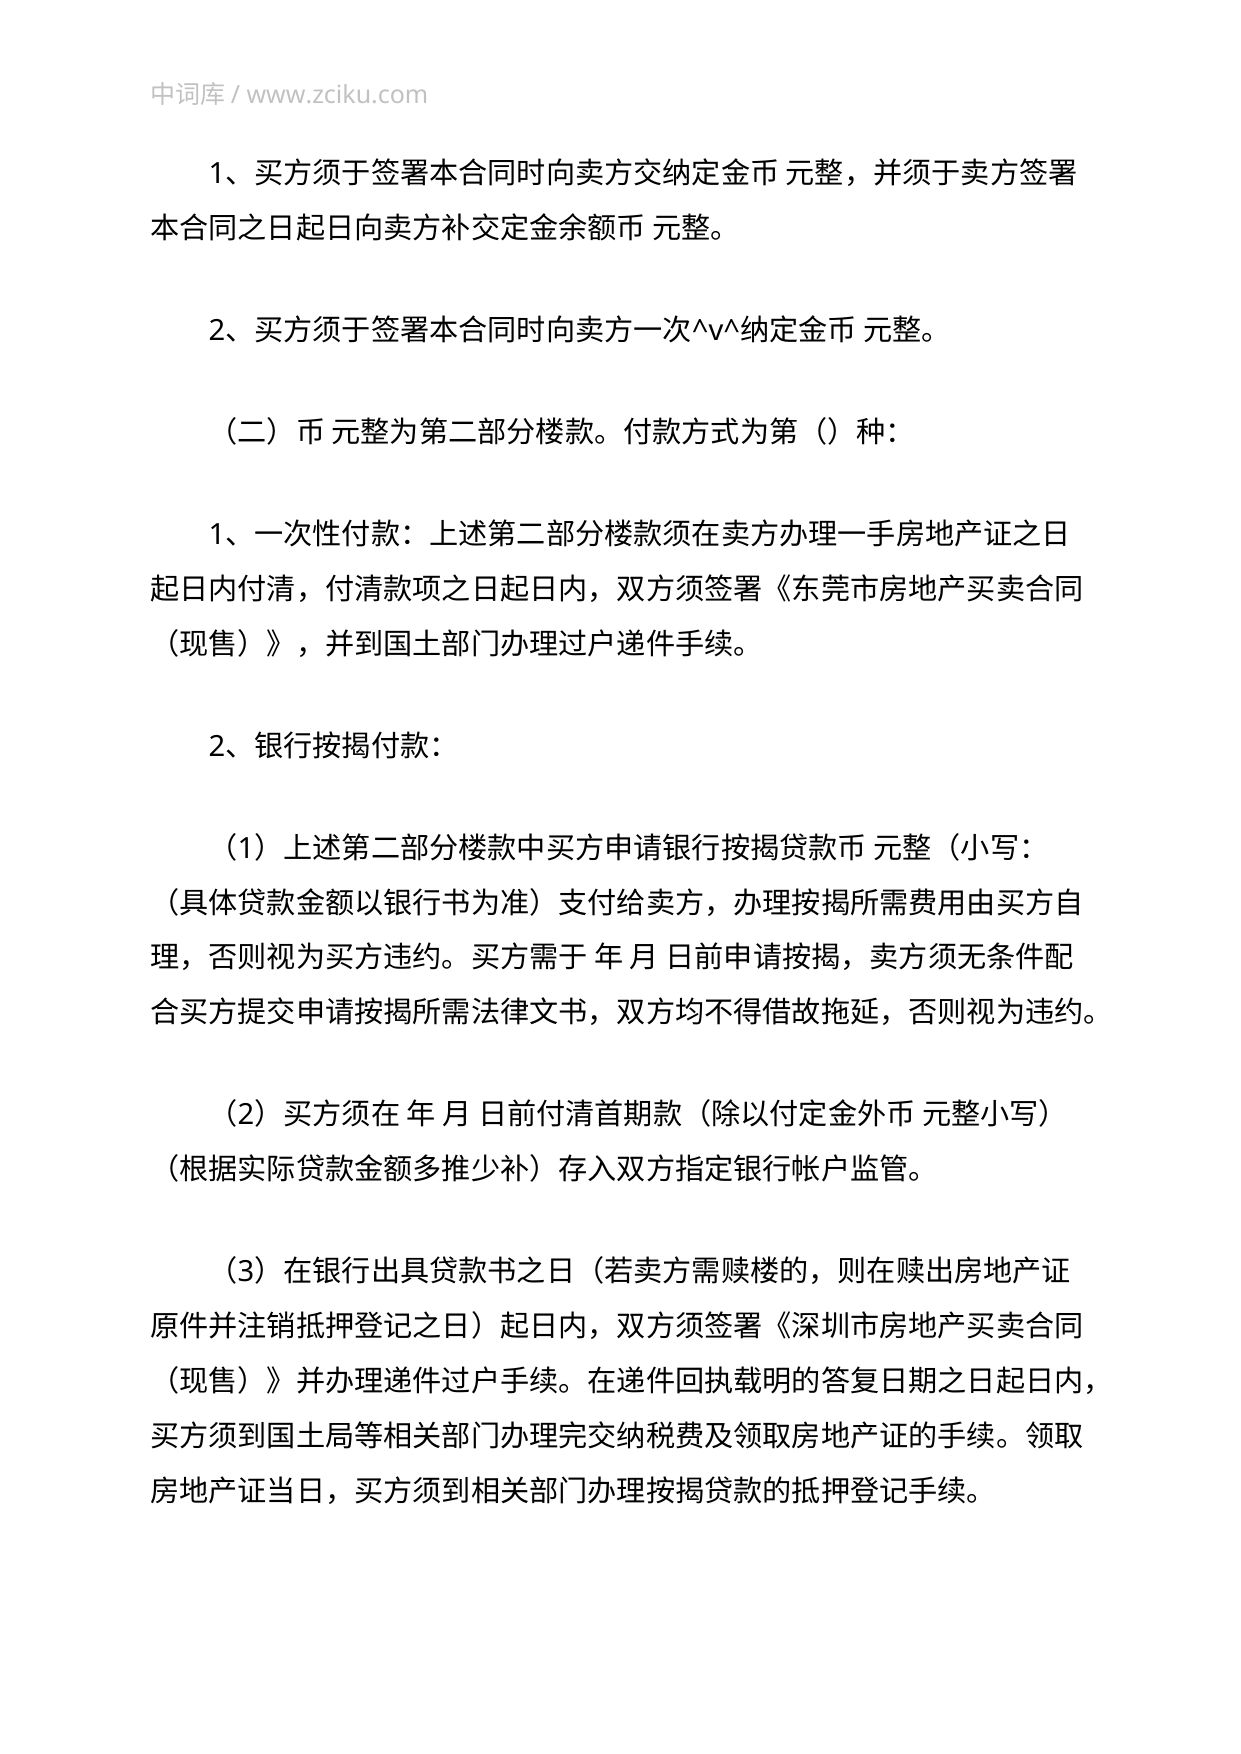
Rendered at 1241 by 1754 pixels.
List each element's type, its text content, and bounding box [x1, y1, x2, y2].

text 1、一次性付款：上述第二部分楼款须在卖方办理一手房地产证之日起日内付清，付清款项之日起日内，双方须签署《东莞市房地产买卖合同（现售）》，并到国土部门办理过户递件手续。 [150, 511, 1090, 663]
text （1）上述第二部分楼款中买方申请银行按揭贷款币 元整（小写：（具体贷款金额以银行书为准）支付给卖方，办理按揭所需费用由买方自理，否则视为买方违约。买方需于 年 月 日前申请按揭，卖方须无条件配合买方提交申请按揭所需法律文书，双方均不得借故拖延，否则视为违约。 [150, 824, 1090, 1031]
text 2、买方须于签署本合同时向卖方一次^v^纳定金币 元整。 [150, 307, 1090, 349]
text （二）币 元整为第二部分楼款。付款方式为第（）种： [150, 409, 1090, 451]
text 1、买方须于签署本合同时向卖方交纳定金币 元整，并须于卖方签署本合同之日起日向卖方补交定金余额币 元整。 [150, 150, 1090, 247]
text 2、银行按揭付款： [150, 722, 1090, 764]
text （3）在银行出具贷款书之日（若卖方需赎楼的，则在赎出房地产证原件并注销抵押登记之日）起日内，双方须签署《深圳市房地产买卖合同（现售）》并办理递件过户手续。在递件回执载明的答复日期之日起日内，买方须到国土局等相关部门办理完交纳税费及领取房地产证的手续。领取房地产证当日，买方须到相关部门办理按揭贷款的抵押登记手续。 [150, 1247, 1090, 1509]
text （2）买方须在 年 月 日前付清首期款（除以付定金外币 元整小写）（根据实际贷款金额多推少补）存入双方指定银行帐户监管。 [150, 1091, 1090, 1188]
